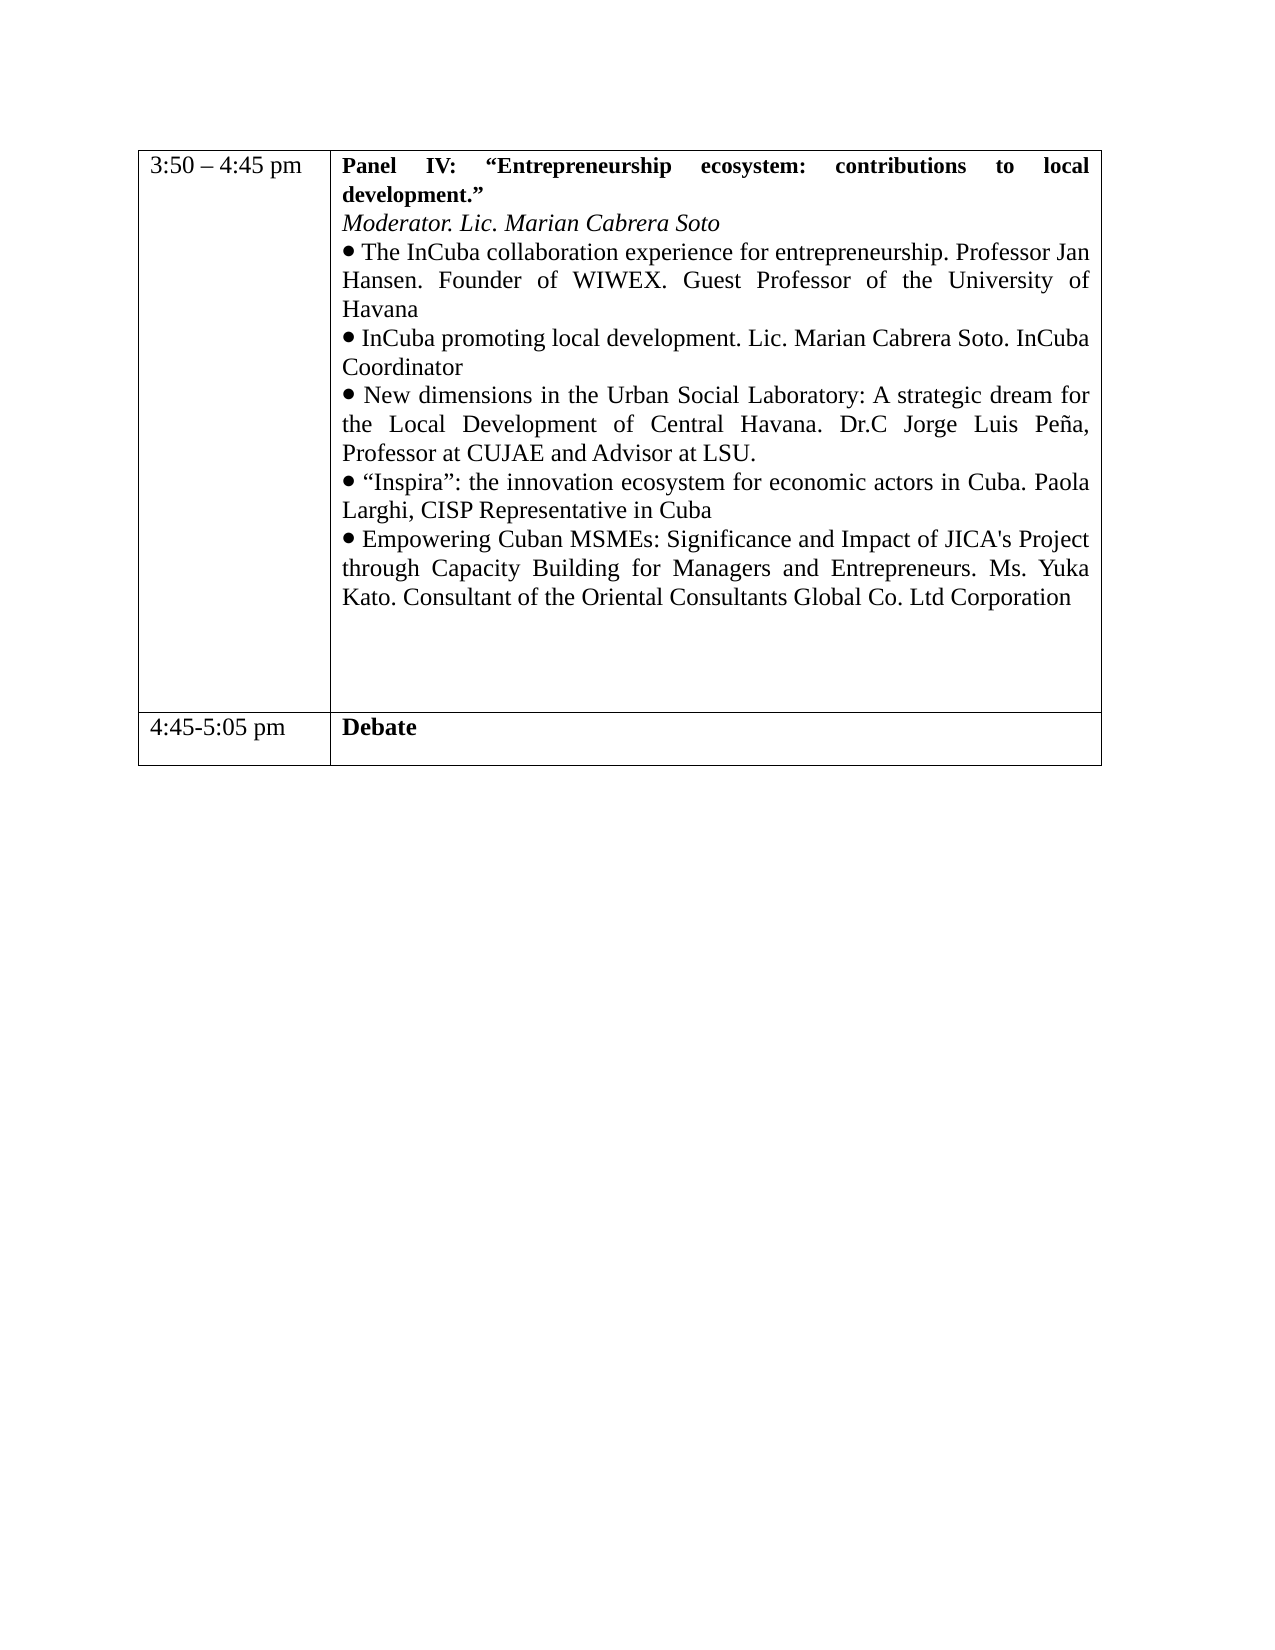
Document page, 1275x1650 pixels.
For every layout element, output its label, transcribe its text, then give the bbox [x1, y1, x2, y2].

table_cell Panel IV: “Entrepreneurship ecosystem: contributions to local development.” Moderator. Lic. Marian Cabrera Soto ⦁ The InCuba collaboration experience for entrepreneurship. Professor Jan Hansen. Founder of WIWEX. Guest Professor of the University of Havana ⦁ InCuba promoting local development. Lic. Marian Cabrera Soto. InCuba Coordinator ⦁ New dimensions in the Urban Social Laboratory: A strategic dream for the Local Development of Central Havana. Dr.C Jorge Luis Peña, Professor at CUJAE and Advisor at LSU. ⦁ “Inspira”: the innovation ecosystem for economic actors in Cuba. Paola Larghi, CISP Representative in Cuba ⦁ Empowering Cuban MSMEs: Significance and Impact of JICA's Project through Capacity Building for Managers and Entrepreneurs. Ms. Yuka Kato. Consultant of the Oriental Consultants Global Co. Ltd Corporation [331, 151, 1101, 712]
table_cell 4:45-5:05 pm [139, 713, 330, 765]
table_cell Debate [331, 713, 1101, 765]
table_cell 3:50 – 4:45 pm [139, 151, 330, 712]
